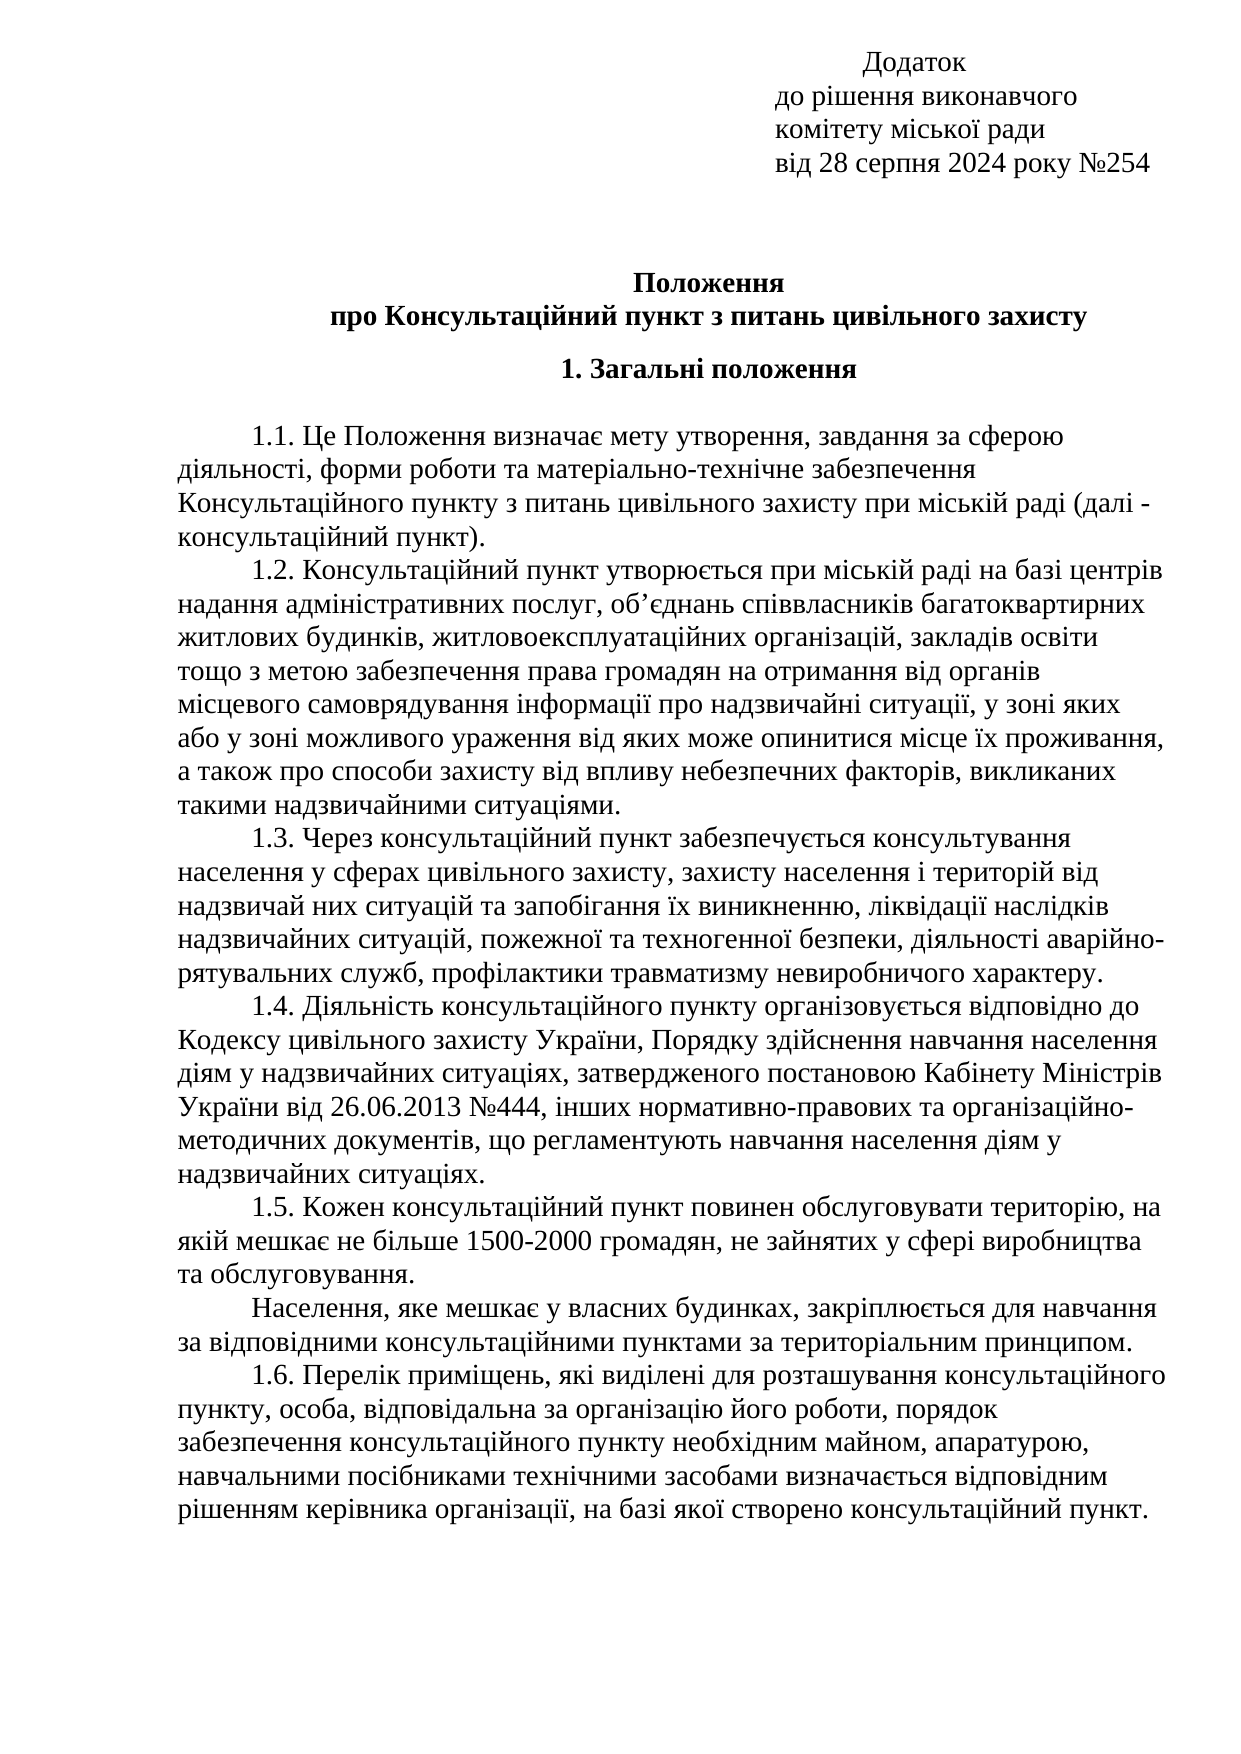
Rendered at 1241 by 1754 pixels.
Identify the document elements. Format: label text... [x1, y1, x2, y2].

text 1. Загальні положення [177, 351, 1167, 384]
text 1.1. Це Положення визначає мету утворення, завдання за сферою діяльності, форми роботи та матеріально-технічне забезпечення Консультаційного пункту з питань цивільного захисту при міській раді (далі - консультаційний пункт). [177, 418, 1167, 552]
text Положення [177, 265, 1167, 298]
text 1.6. Перелік приміщень, які виділені для розташування консультаційного пункту, особа, відповідальна за організацію його роботи, порядок забезпечення консультаційного пункту необхідним майном, апаратурою, навчальними посібниками технічними засобами визначається відповідним рішенням керівника організації, на базі якої створено консультаційний пункт. [177, 1357, 1167, 1525]
text 1.4. Діяльність консультаційного пункту організовується відповідно до Кодексу цивільного захисту України, Порядку здійснення навчання населення діям у надзвичайних ситуаціях, затвердженого постановою Кабінету Міністрів України від 26.06.2013 №444, інших нормативно-правових та організаційно-методичних документів, що регламентують навчання населення діям у надзвичайних ситуаціях. [177, 988, 1167, 1189]
text комітету міської ради [738, 111, 1167, 145]
text від 28 серпня 2024 року №254 [738, 145, 1167, 178]
text Додаток [738, 44, 1167, 78]
text 1.3. Через консультаційний пункт забезпечується консультування населення у сферах цивільного захисту, захисту населення і територій від надзвичай них ситуацій та запобігання їх виникненню, ліквідації наслідків надзвичайних ситуацій, пожежної та техногенної безпеки, діяльності аварійно-рятувальних служб, профілактики травматизму невиробничого характеру. [177, 821, 1167, 988]
text 1.5. Кожен консультаційний пункт повинен обслуговувати територію, на якій мешкає не більше 1500-2000 громадян, не зайнятих у сфері виробництва та обслуговування. [177, 1189, 1167, 1290]
text до рішення виконавчого [738, 78, 1167, 111]
text про Консультаційний пункт з питань цивільного захисту [177, 298, 1167, 332]
text 1.2. Консультаційний пункт утворюється при міській раді на базі центрів надання адміністративних послуг, об’єднань співвласників багатоквартирних житлових будинків, житлово­експлуатаційних організацій, закладів освіти тощо з метою забезпечення права громадян на отримання від органів місцевого самоврядування інформації про надзвичайні ситуації, у зоні яких або у зоні можливого ураження від яких може опинитися місце їх проживання, а також про способи захисту від впливу небезпечних факторів, викликаних такими надзвичайними ситуаціями. [177, 552, 1167, 821]
text Населення, яке мешкає у власних будинках, закріплюється для навчання за відповідними консультаційними пунктами за територіальним принципом. [177, 1290, 1167, 1357]
